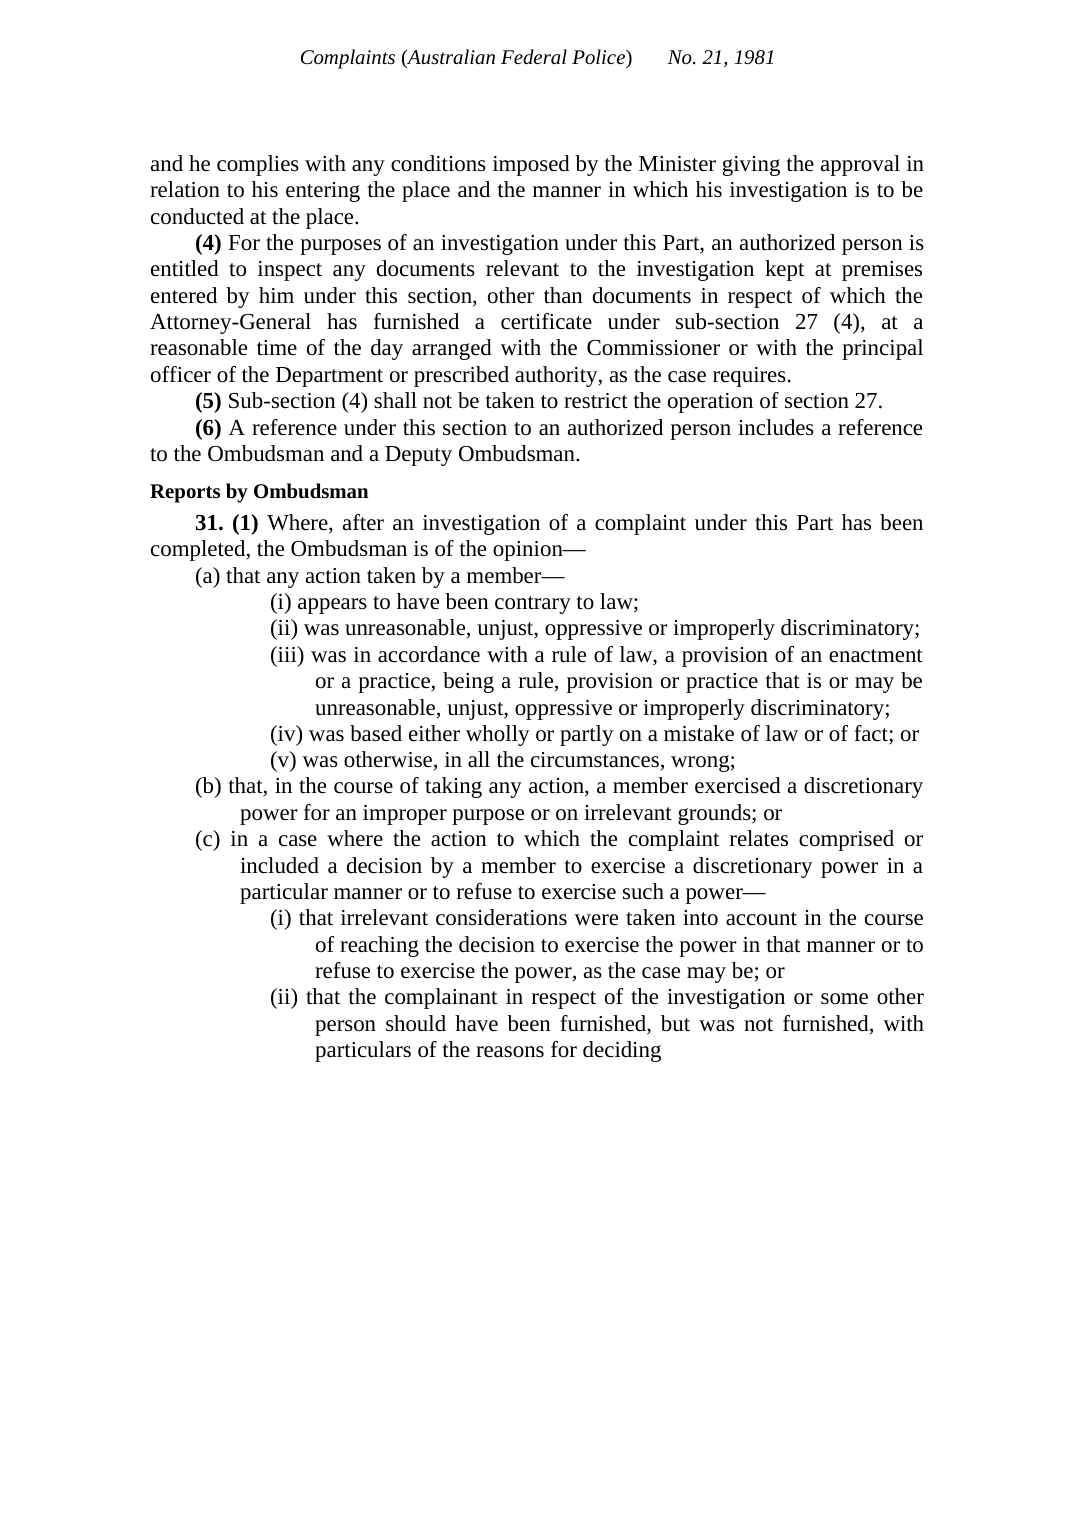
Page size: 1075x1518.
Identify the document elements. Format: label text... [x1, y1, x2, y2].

text (a) that any action taken by a member— [195, 562, 925, 588]
text (ii) that the complainant in respect of the investigation or some other person should have been furnished, but was not furnished, with particulars of the reasons for deciding [270, 983, 925, 1062]
text and he complies with any conditions imposed by the Minister giving the approval in relation to his entering the place and the manner in which his investigation is to be conducted at the place. [150, 150, 925, 229]
text (c) in a case where the action to which the complaint relates comprised or included a decision by a member to exercise a discretionary power in a particular manner or to refuse to exercise such a power— [195, 825, 925, 904]
text (i) appears to have been contrary to law; [270, 588, 925, 614]
text (b) that, in the course of taking any action, a member exercised a discretionary power for an improper purpose or on irrelevant grounds; or [195, 773, 925, 825]
text (iii) was in accordance with a rule of law, a provision of an enactment or a practice, being a rule, provision or practice that is or may be unreasonable, unjust, oppressive or improperly discriminatory; [270, 641, 925, 720]
text 31. (1) Where, after an investigation of a complaint under this Part has been completed, the Ombudsman is of the opinion— [150, 509, 925, 562]
text (4) For the purposes of an investigation under this Part, an authorized person is entitled to inspect any documents relevant to the investigation kept at premises entered by him under this section, other than documents in respect of which the Attorney-General has furnished a certificate under sub-section 27 (4), at a reasonable time of the day arranged with the Commissioner or with the principal officer of the Department or prescribed authority, as the case requires. [150, 229, 925, 387]
text (v) was otherwise, in all the circumstances, wrong; [270, 746, 925, 773]
text (6) A reference under this section to an authorized person includes a reference to the Ombudsman and a Deputy Ombudsman. [150, 413, 925, 466]
text (i) that irrelevant considerations were taken into account in the course of reaching the decision to exercise the power in that manner or to refuse to exercise the power, as the case may be; or [270, 904, 925, 983]
text (ii) was unreasonable, unjust, oppressive or improperly discriminatory; [270, 614, 925, 641]
text (iv) was based either wholly or partly on a mistake of law or of fact; or [270, 720, 925, 746]
text Reports by Ombudsman [150, 479, 925, 503]
text (5) Sub-section (4) shall not be taken to restrict the operation of section 27. [150, 387, 925, 413]
